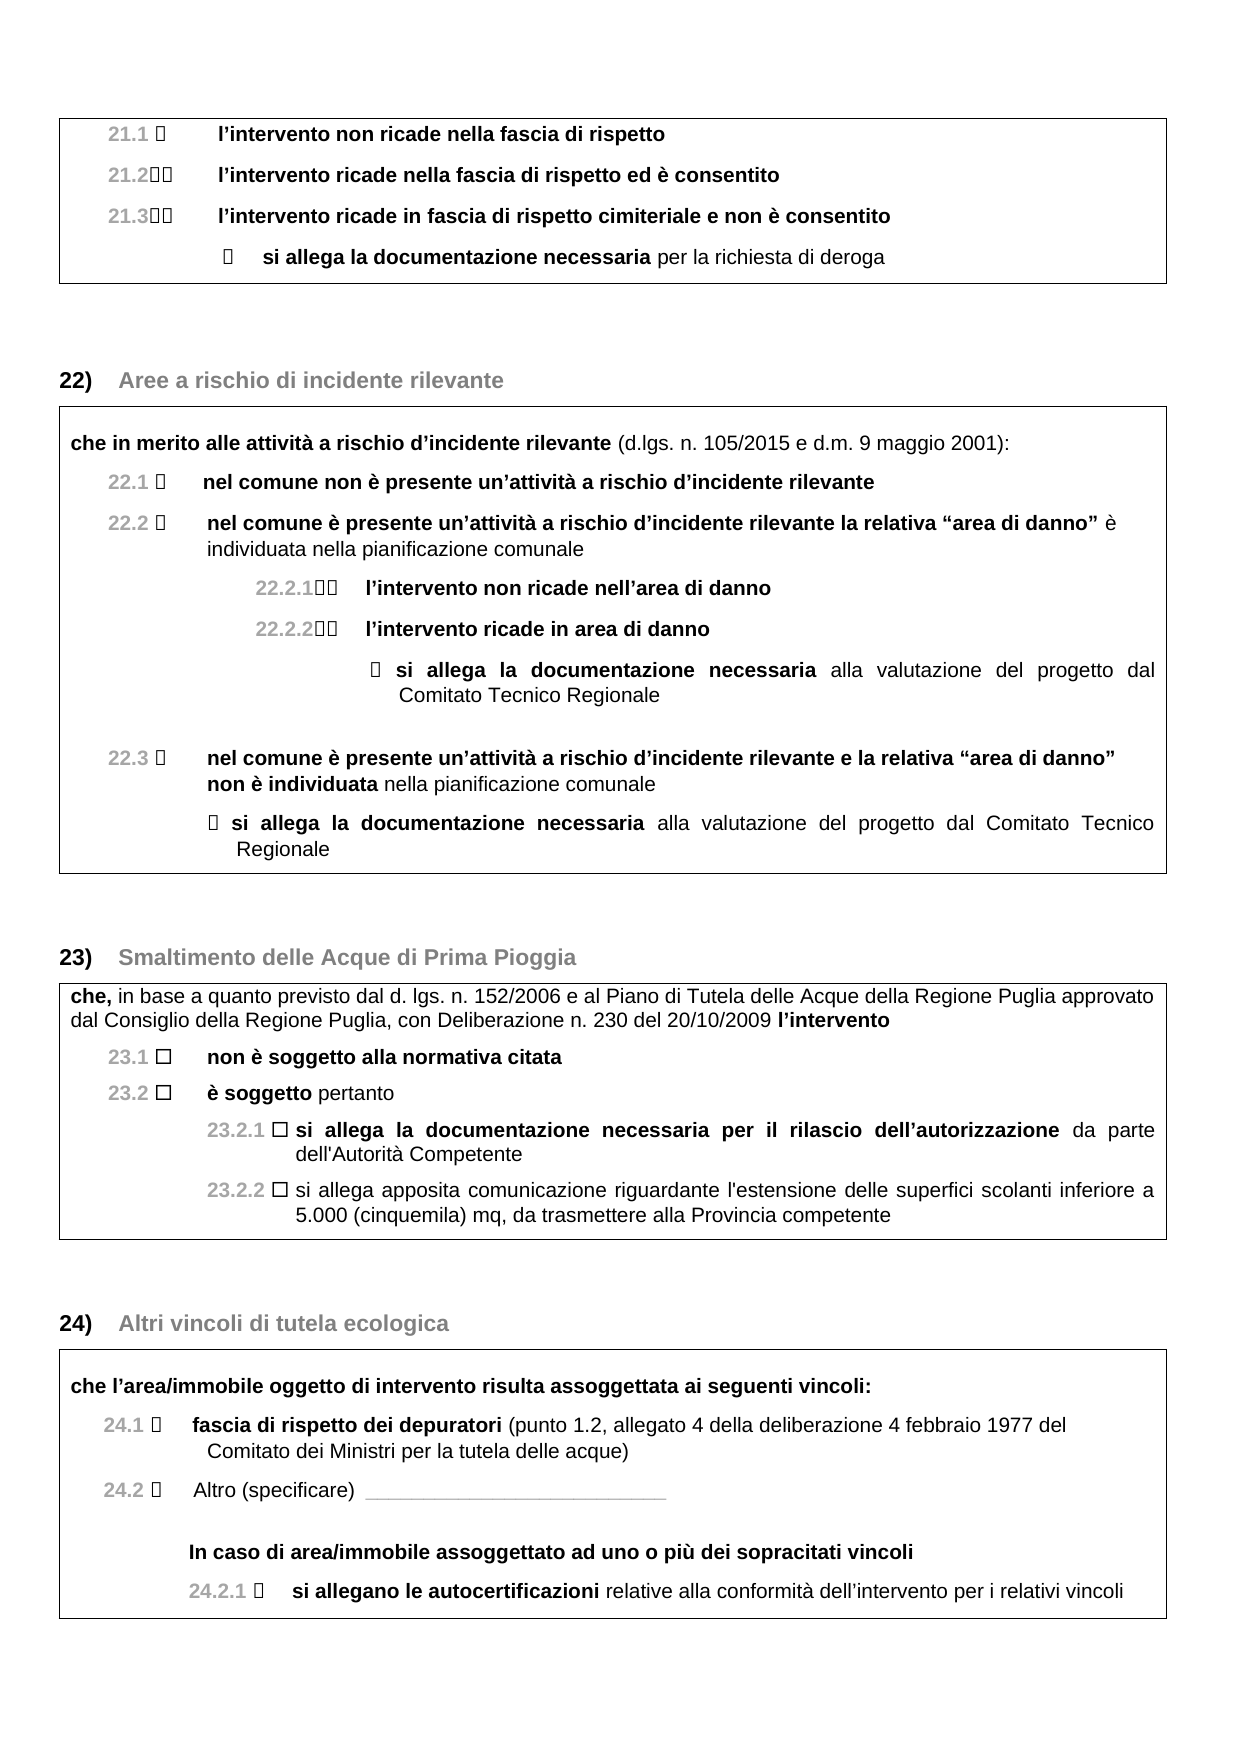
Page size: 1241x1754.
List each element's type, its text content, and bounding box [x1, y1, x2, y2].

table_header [60, 119, 1166, 283]
list Smaltimento delle Acque di Prima Pioggia [59, 944, 1122, 971]
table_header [60, 1350, 1166, 1617]
list Aree a rischio di incidente rilevante [59, 367, 1122, 393]
list Altri vincoli di tutela ecologica [59, 1310, 1122, 1336]
table_header che in merito alle attività a rischio d’incidente rilevante (d.lgs. n. 105/2015 e d.m. 9 maggio 2001): 22.1  nel comune non è presente un’attività a rischio d’incidente rilevante 22.2  nel comune è presente un’attività a rischio d’incidente rilevante la relativa “area di danno” è individuata nella pianificazione comunale 22.2.1 l’intervento non ricade nell’area di danno 22.2.2 l’intervento ricade in area di danno  si allega la documentazione necessaria alla valutazione del progetto dal Comitato Tecnico Regionale 22.3  nel comune è presente un’attività a rischio d’incidente rilevante e la relativa “area di danno” non è individuata nella pianificazione comunale  si allega la documentazione necessaria alla valutazione del progetto dal Comitato Tecnico Regionale [60, 407, 1166, 873]
table_header che, in base a quanto previsto dal d. lgs. n. 152/2006 e al Piano di Tutela delle Acque della Regione Puglia approvato dal Consiglio della Regione Puglia, con Deliberazione n. 230 del 20/10/2009 l’intervento 23.1 non è soggetto alla normativa citata 23.2 è soggetto pertanto 23.2.1 si allega la documentazione necessaria per il rilascio dell’autorizzazione da parte dell'Autorità Competente 23.2.2 si allega apposita comunicazione riguardante l'estensione delle superfici scolanti inferiore a 5.000 (cinquemila) mq, da trasmettere alla Provincia competente [60, 984, 1166, 1239]
